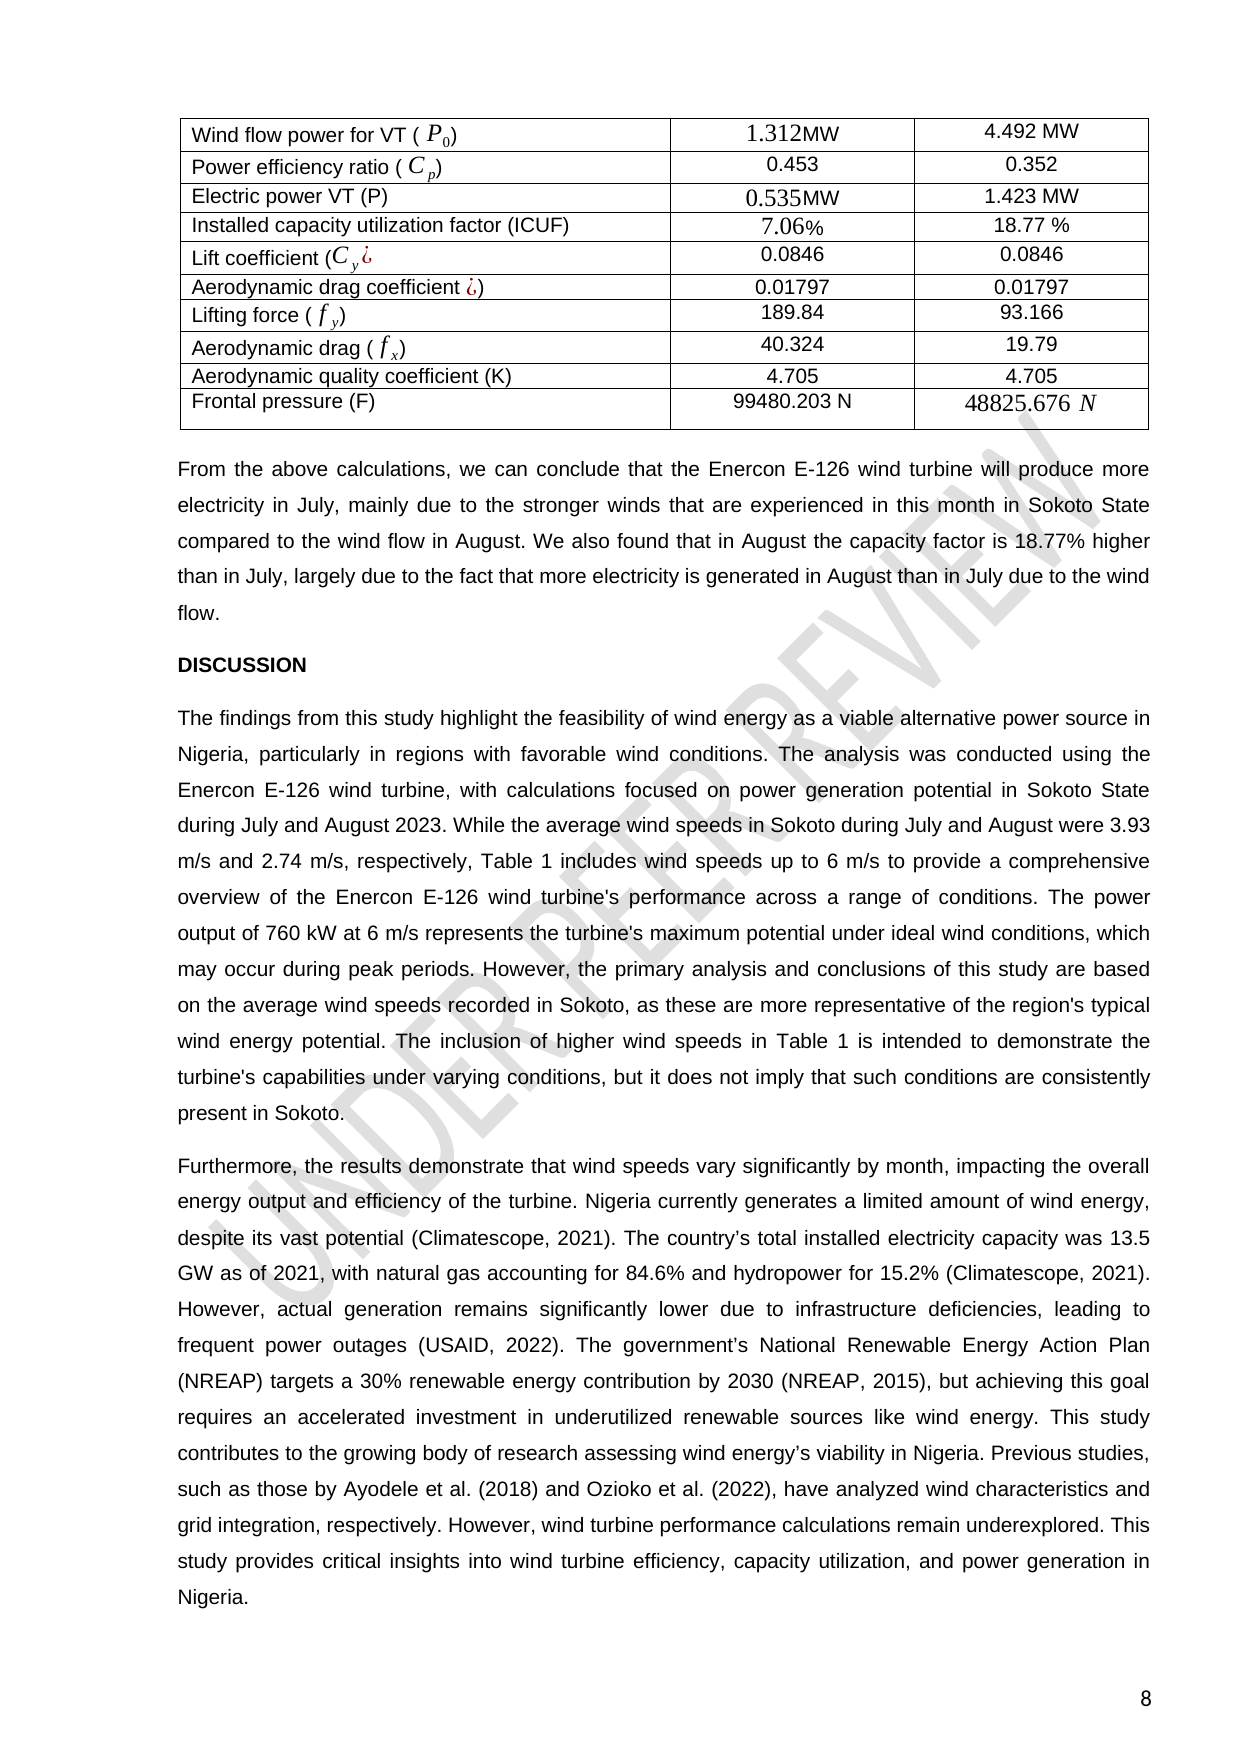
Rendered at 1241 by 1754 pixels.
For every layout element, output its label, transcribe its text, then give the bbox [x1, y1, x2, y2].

table_cell Aerodynamic quality coefficient (K) [181, 364, 670, 388]
table_cell 4.492 MW [915, 119, 1148, 151]
table_cell % [671, 213, 914, 241]
table_cell [915, 389, 1148, 428]
table_cell Aerodynamic drag coefficient ) [181, 275, 670, 298]
text DISCUSSION [177, 653, 1152, 677]
table_cell Wind flow power for VT ( ) [181, 119, 670, 151]
table_cell 19.79 [915, 332, 1148, 363]
table_cell 99480.203 N [671, 389, 914, 428]
table_cell MW [671, 184, 914, 212]
text The findings from this study highlight the feasibility of wind energy as a viable alternative power source in Nigeria, particularly in regions with favorable wind conditions. The analysis was conducted using the Enercon E-126 wind turbine, with calculations focused on power generation potential in Sokoto State during July and August 2023. While the average wind speeds in Sokoto during July and August were 3.93 m/s and 2.74 m/s, respectively, Table 1 includes wind speeds up to 6 m/s to provide a comprehensive overview of the Enercon E-126 wind turbine's performance across a range of conditions. The power output of 760 kW at 6 m/s represents the turbine's maximum potential under ideal wind conditions, which may occur during peak periods. However, the primary analysis and conclusions of this study are based on the average wind speeds recorded in Sokoto, as these are more representative of the region's typical wind energy potential. The inclusion of higher wind speeds in Table 1 is intended to demonstrate the turbine's capabilities under varying conditions, but it does not imply that such conditions are consistently present in Sokoto. [177, 706, 1152, 1125]
table_cell 0.01797 [671, 275, 914, 298]
table_cell 0.453 [671, 152, 914, 183]
table_cell 189.84 [671, 300, 914, 331]
table_cell Frontal pressure (F) [181, 389, 670, 428]
table_cell Electric power VT (P) [181, 184, 670, 212]
table_cell 0.01797 [915, 275, 1148, 298]
table_cell Aerodynamic drag ( ) [181, 332, 670, 363]
table_cell Lifting force ( ) [181, 300, 670, 331]
table_cell 4.705 [915, 364, 1148, 388]
table_cell 0.0846 [915, 242, 1148, 273]
table_cell Power efficiency ratio ( ) [181, 152, 670, 183]
table_cell Installed capacity utilization factor (ICUF) [181, 213, 670, 241]
table_cell 18.77 % [915, 213, 1148, 241]
text Furthermore, the results demonstrate that wind speeds vary significantly by month, impacting the overall energy output and efficiency of the turbine. Nigeria currently generates a limited amount of wind energy, despite its vast potential (Climatescope, 2021). The country’s total installed electricity capacity was 13.5 GW as of 2021, with natural gas accounting for 84.6% and hydropower for 15.2% (Climatescope, 2021). However, actual generation remains significantly lower due to infrastructure deficiencies, leading to frequent power outages (USAID, 2022). The government’s National Renewable Energy Action Plan (NREAP) targets a 30% renewable energy contribution by 2030 (NREAP, 2015), but achieving this goal requires an accelerated investment in underutilized renewable sources like wind energy. This study contributes to the growing body of research assessing wind energy’s viability in Nigeria. Previous studies, such as those by Ayodele et al. (2018) and Ozioko et al. (2022), have analyzed wind characteristics and grid integration, respectively. However, wind turbine performance calculations remain underexplored. This study provides critical insights into wind turbine efficiency, capacity utilization, and power generation in Nigeria. [177, 1153, 1152, 1609]
table_cell 1.423 MW [915, 184, 1148, 212]
table_cell 40.324 [671, 332, 914, 363]
text From the above calculations, we can conclude that the Enercon E-126 wind turbine will produce more electricity in July, mainly due to the stronger winds that are experienced in this month in Sokoto State compared to the wind flow in August. We also found that in August the capacity factor is 18.77% higher than in July, largely due to the fact that more electricity is generated in August than in July due to the wind flow. [177, 457, 1152, 624]
table_cell 0.0846 [671, 242, 914, 273]
table_cell 0.352 [915, 152, 1148, 183]
table_cell Lift coefficient ( [181, 242, 670, 273]
table_cell MW [671, 119, 914, 151]
table_cell 93.166 [915, 300, 1148, 331]
table_cell 4.705 [671, 364, 914, 388]
